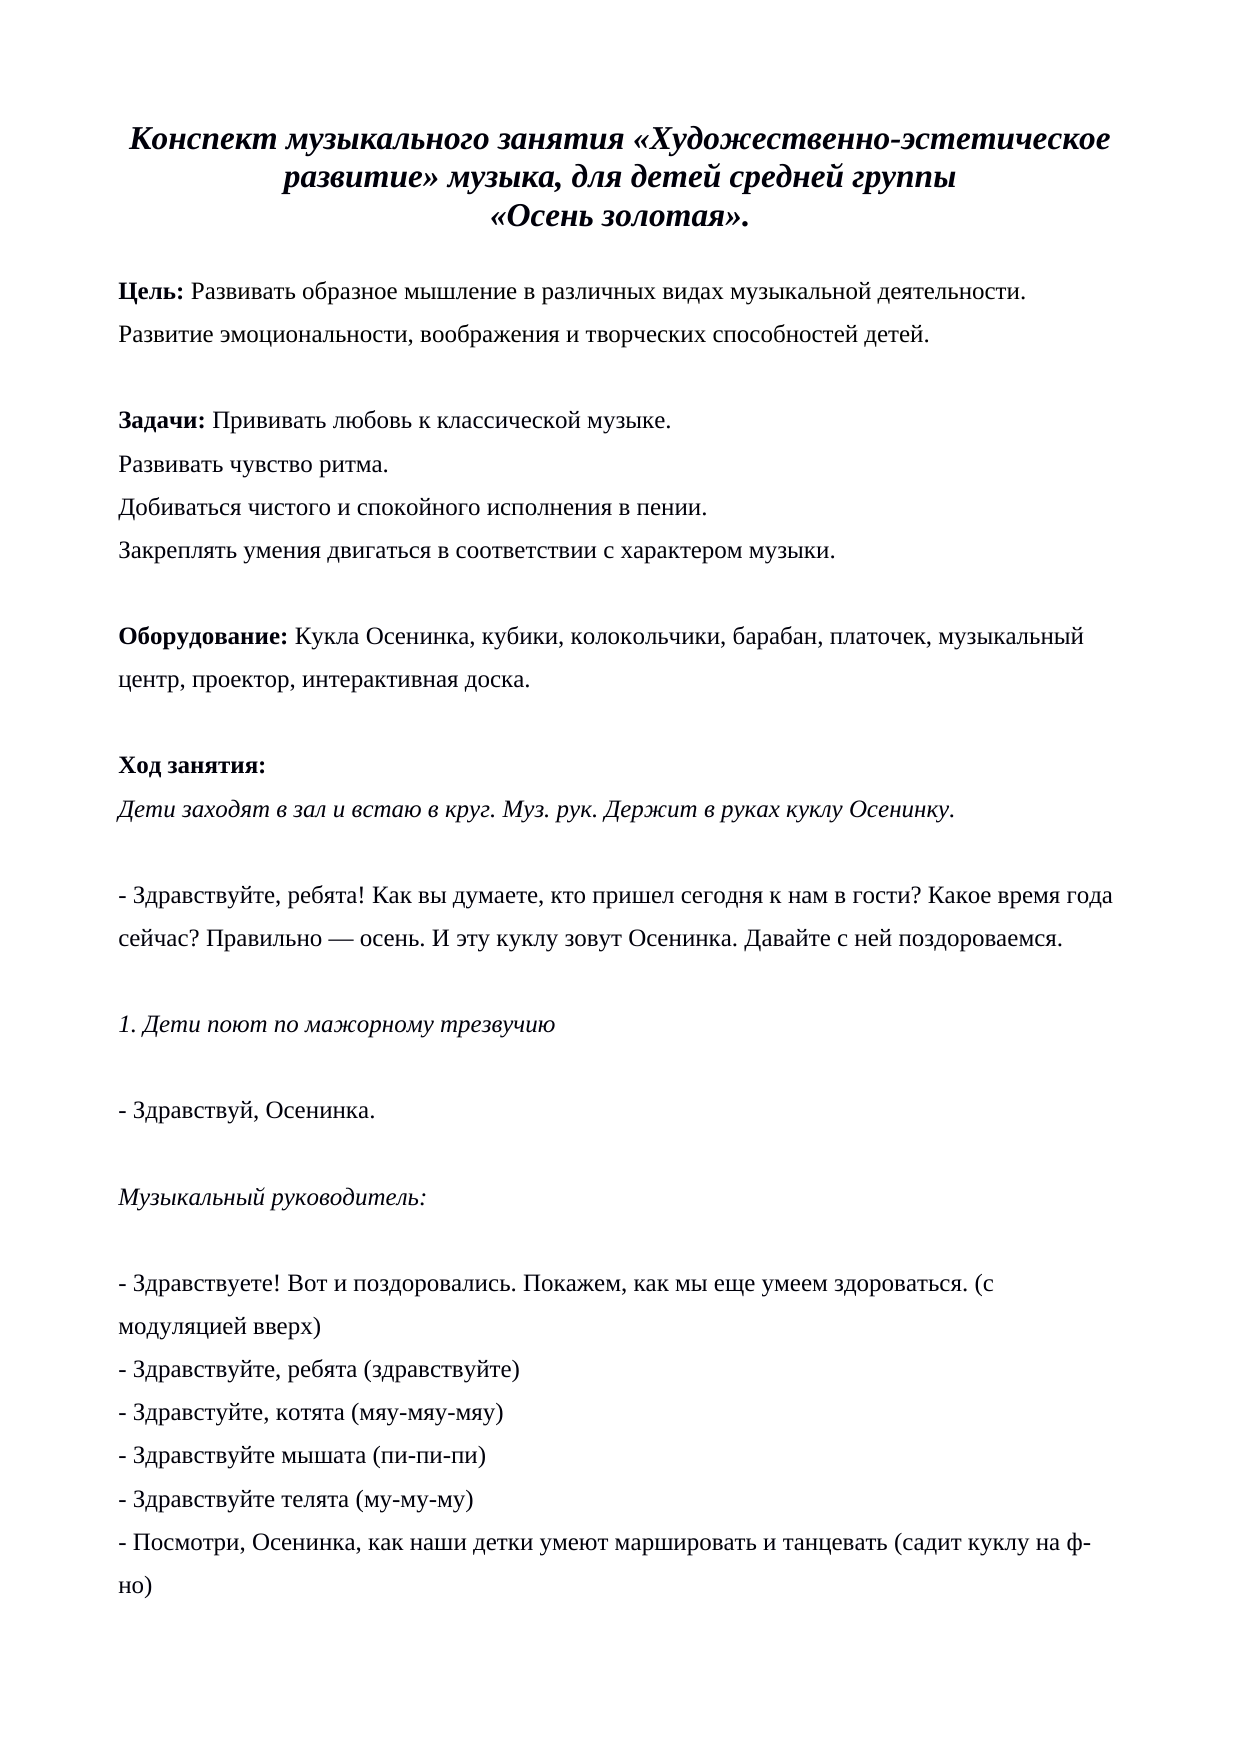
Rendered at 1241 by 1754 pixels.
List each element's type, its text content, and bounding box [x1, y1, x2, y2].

text Дети заходят в зал и встаю в круг. Муз. рук. Держит в руках куклу Осенинку. [118, 794, 1122, 822]
text 1. Дети поют по мажорному трезвучию [118, 1009, 1122, 1038]
text - Здравствуйте, ребята! Как вы думаете, кто пришел сегодня к нам в гости? Какое время года сейчас? Правильно — осень. И эту куклу зовут Осенинка. Давайте с ней поздороваемся. [118, 880, 1122, 952]
text - Здравствуйте, ребята (здравствуйте) [118, 1354, 1122, 1383]
text Задачи: Прививать любовь к классической музыке. [118, 406, 1122, 434]
text - Посмотри, Осенинка, как наши детки умеют маршировать и танцевать (садит куклу на ф-но) [118, 1527, 1122, 1599]
text Оборудование: Кукла Осенинка, кубики, колокольчики, барабан, платочек, музыкальный центр, проектор, интерактивная доска. [118, 621, 1122, 693]
text - Здравствуй, Осенинка. [118, 1096, 1122, 1124]
text Ход занятия: [118, 751, 1122, 779]
text Конспект музыкального занятия «Художественно-эстетическое развитие» музыка, для детей средней группы [118, 118, 1122, 195]
text - Здравстуйте, котята (мяу-мяу-мяу) [118, 1397, 1122, 1426]
text Добиваться чистого и спокойного исполнения в пении. [118, 492, 1122, 521]
text Развивать чувство ритма. [118, 449, 1122, 477]
text - Здравствуете! Вот и поздоровались. Покажем, как мы еще умеем здороваться. (с модуляцией вверх) [118, 1268, 1122, 1340]
text «Осень золотая». [118, 195, 1122, 233]
text Закреплять умения двигаться в соответствии с характером музыки. [118, 535, 1122, 564]
text Музыкальный руководитель: [118, 1182, 1122, 1211]
text - Здравствуйте телята (му-му-му) [118, 1484, 1122, 1512]
text - Здравствуйте мышата (пи-пи-пи) [118, 1441, 1122, 1469]
text Цель: Развивать образное мышление в различных видах музыкальной деятельности. Развитие эмоциональности, воображения и творческих способностей детей. [118, 276, 1122, 348]
